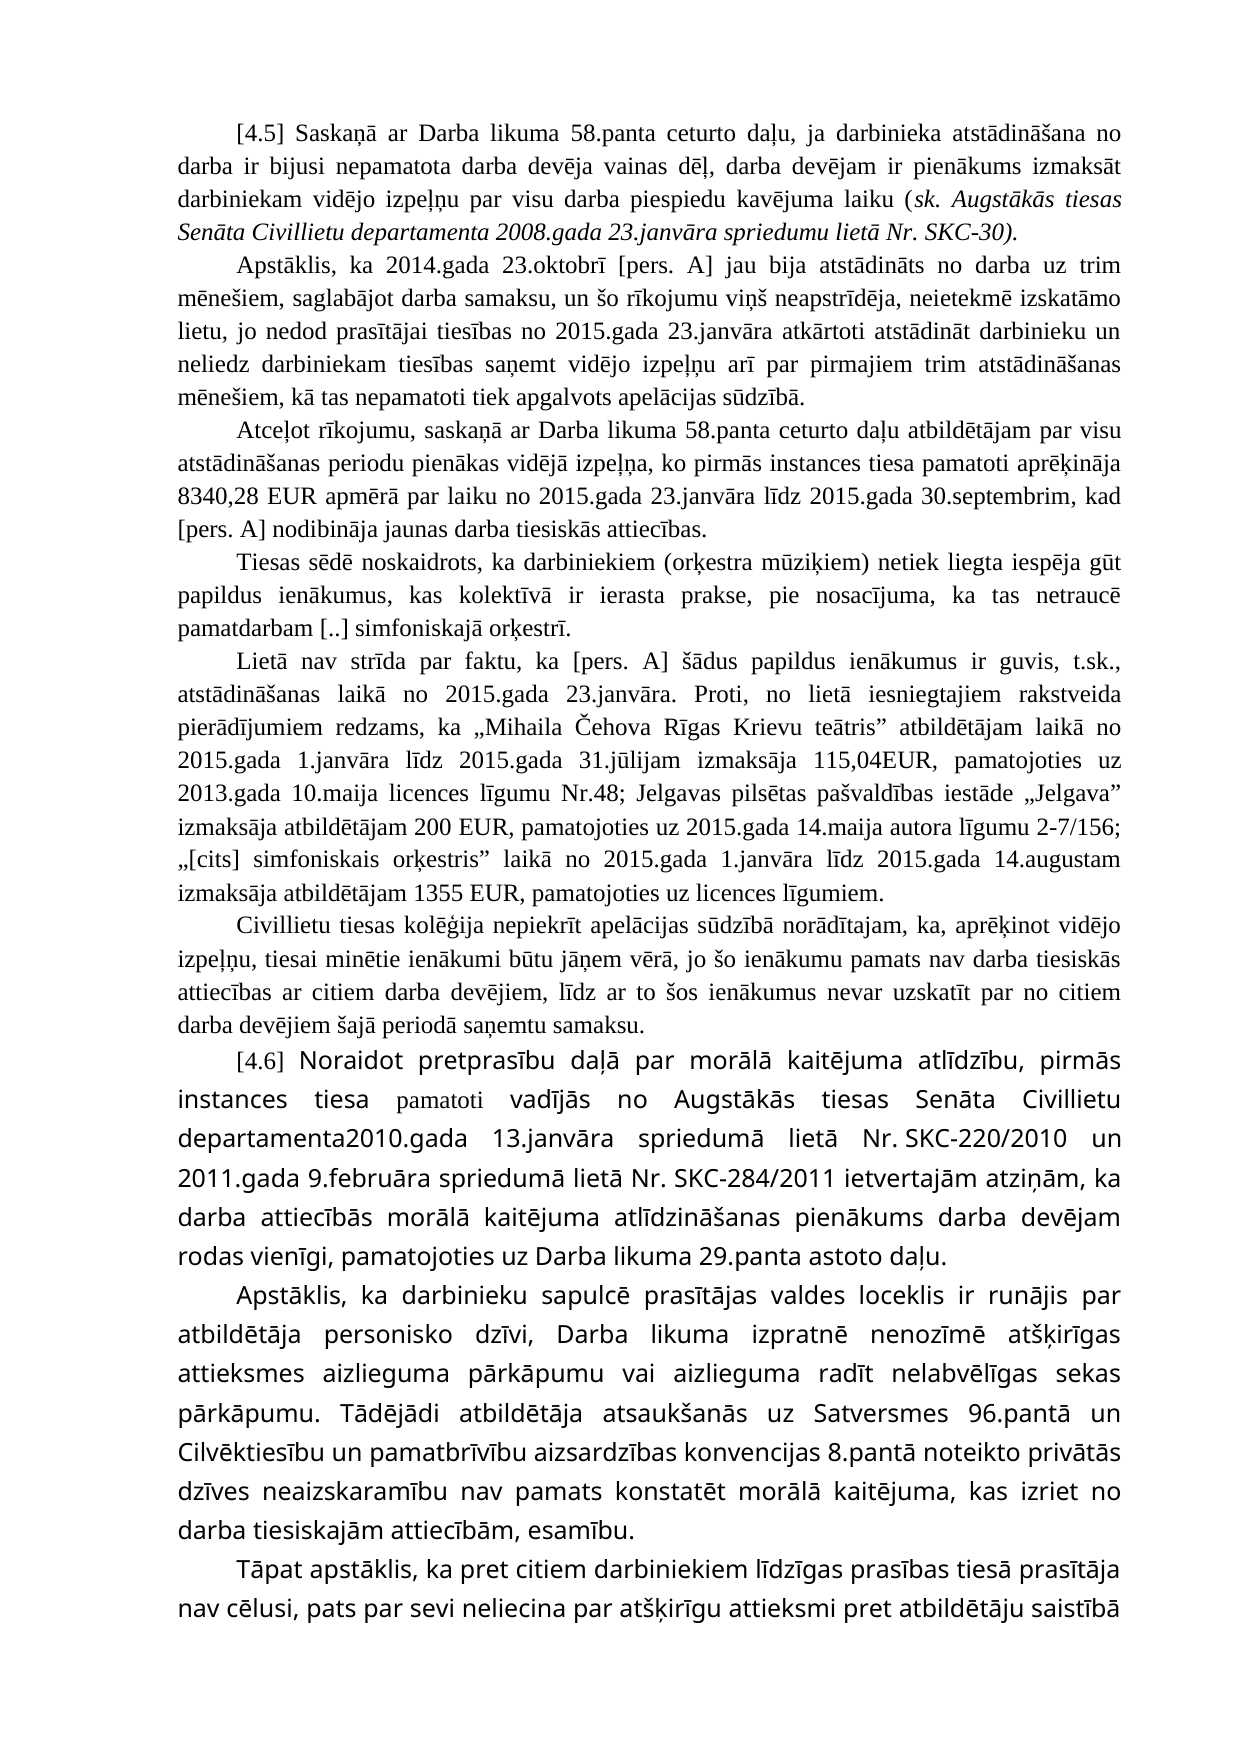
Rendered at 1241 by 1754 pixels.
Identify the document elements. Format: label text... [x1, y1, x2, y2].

text [4.6] Noraidot pretprasību daļā par morālā kaitējuma atlīdzību, pirmās instances tiesa pamatoti vadījās no Augstākās tiesas Senāta Civillietu departamenta2010.gada 13.janvāra spriedumā lietā Nr. SKC-220/2010 un 2011.gada 9.februāra spriedumā lietā Nr. SKC-284/2011 ietvertajām atziņām, ka darba attiecībās morālā kaitējuma atlīdzināšanas pienākums darba devējam rodas vienīgi, pamatojoties uz Darba likuma 29.panta astoto daļu. [177, 1043, 1122, 1273]
text Apstāklis, ka 2014.gada 23.oktobrī [pers. A] jau bija atstādināts no darba uz trim mēnešiem, saglabājot darba samaksu, un šo rīkojumu viņš neapstrīdēja, neietekmē izskatāmo lietu, jo nedod prasītājai tiesības no 2015.gada 23.janvāra atkārtoti atstādināt darbinieku un neliedz darbiniekam tiesības saņemt vidējo izpeļņu arī par pirmajiem trim atstādināšanas mēnešiem, kā tas nepamatoti tiek apgalvots apelācijas sūdzībā. [177, 250, 1122, 411]
text [4.5] Saskaņā ar Darba likuma 58.panta ceturto daļu, ja darbinieka atstādināšana no darba ir bijusi nepamatota darba devēja vainas dēļ, darba devējam ir pienākums izmaksāt darbiniekam vidējo izpeļņu par visu darba piespiedu kavējuma laiku (sk. Augstākās tiesas Senāta Civillietu departamenta 2008.gada 23.janvāra spriedumu lietā Nr. SKC-30). [177, 118, 1122, 246]
text Tiesas sēdē noskaidrots, ka darbiniekiem (orķestra mūziķiem) netiek liegta iespēja gūt papildus ienākumus, kas kolektīvā ir ierasta prakse, pie nosacījuma, ka tas netraucē pamatdarbam [..] simfoniskajā orķestrī. [177, 547, 1122, 642]
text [177, 1552, 1122, 1625]
text Atceļot rīkojumu, saskaņā ar Darba likuma 58.panta ceturto daļu atbildētājam par visu atstādināšanas periodu pienākas vidējā izpeļņa, ko pirmās instances tiesa pamatoti aprēķināja 8340,28 EUR apmērā par laiku no 2015.gada 23.janvāra līdz 2015.gada 30.septembrim, kad [pers. A] nodibināja jaunas darba tiesiskās attiecības. [177, 415, 1122, 543]
text Lietā nav strīda par faktu, ka [pers. A] šādus papildus ienākumus ir guvis, t.sk., atstādināšanas laikā no 2015.gada 23.janvāra. Proti, no lietā iesniegtajiem rakstveida pierādījumiem redzams, ka „Mihaila Čehova Rīgas Krievu teātris” atbildētājam laikā no 2015.gada 1.janvāra līdz 2015.gada 31.jūlijam izmaksāja 115,04EUR, pamatojoties uz 2013.gada 10.maija licences līgumu Nr.48; Jelgavas pilsētas pašvaldības iestāde „Jelgava” izmaksāja atbildētājam 200 EUR, pamatojoties uz 2015.gada 14.maija autora līgumu 2-7/156; „[cits] simfoniskais orķestris” laikā no 2015.gada 1.janvāra līdz 2015.gada 14.augustam izmaksāja atbildētājam 1355 EUR, pamatojoties uz licences līgumiem. [177, 646, 1122, 906]
text Apstāklis, ka darbinieku sapulcē prasītājas valdes loceklis ir runājis par atbildētāja personisko dzīvi, Darba likuma izpratnē nenozīmē atšķirīgas attieksmes aizlieguma pārkāpumu vai aizlieguma radīt nelabvēlīgas sekas pārkāpumu. Tādējādi atbildētāja atsaukšanās uz Satversmes 96.pantā un Cilvēktiesību un pamatbrīvību aizsardzības konvencijas 8.pantā noteikto privātās dzīves neaizskaramību nav pamats konstatēt morālā kaitējuma, kas izriet no darba tiesiskajām attiecībām, esamību. [177, 1278, 1122, 1547]
text Civillietu tiesas kolēģija nepiekrīt apelācijas sūdzībā norādītajam, ka, aprēķinot vidējo izpeļņu, tiesai minētie ienākumi būtu jāņem vērā, jo šo ienākumu pamats nav darba tiesiskās attiecības ar citiem darba devējiem, līdz ar to šos ienākumus nevar uzskatīt par no citiem darba devējiem šajā periodā saņemtu samaksu. [177, 911, 1122, 1038]
